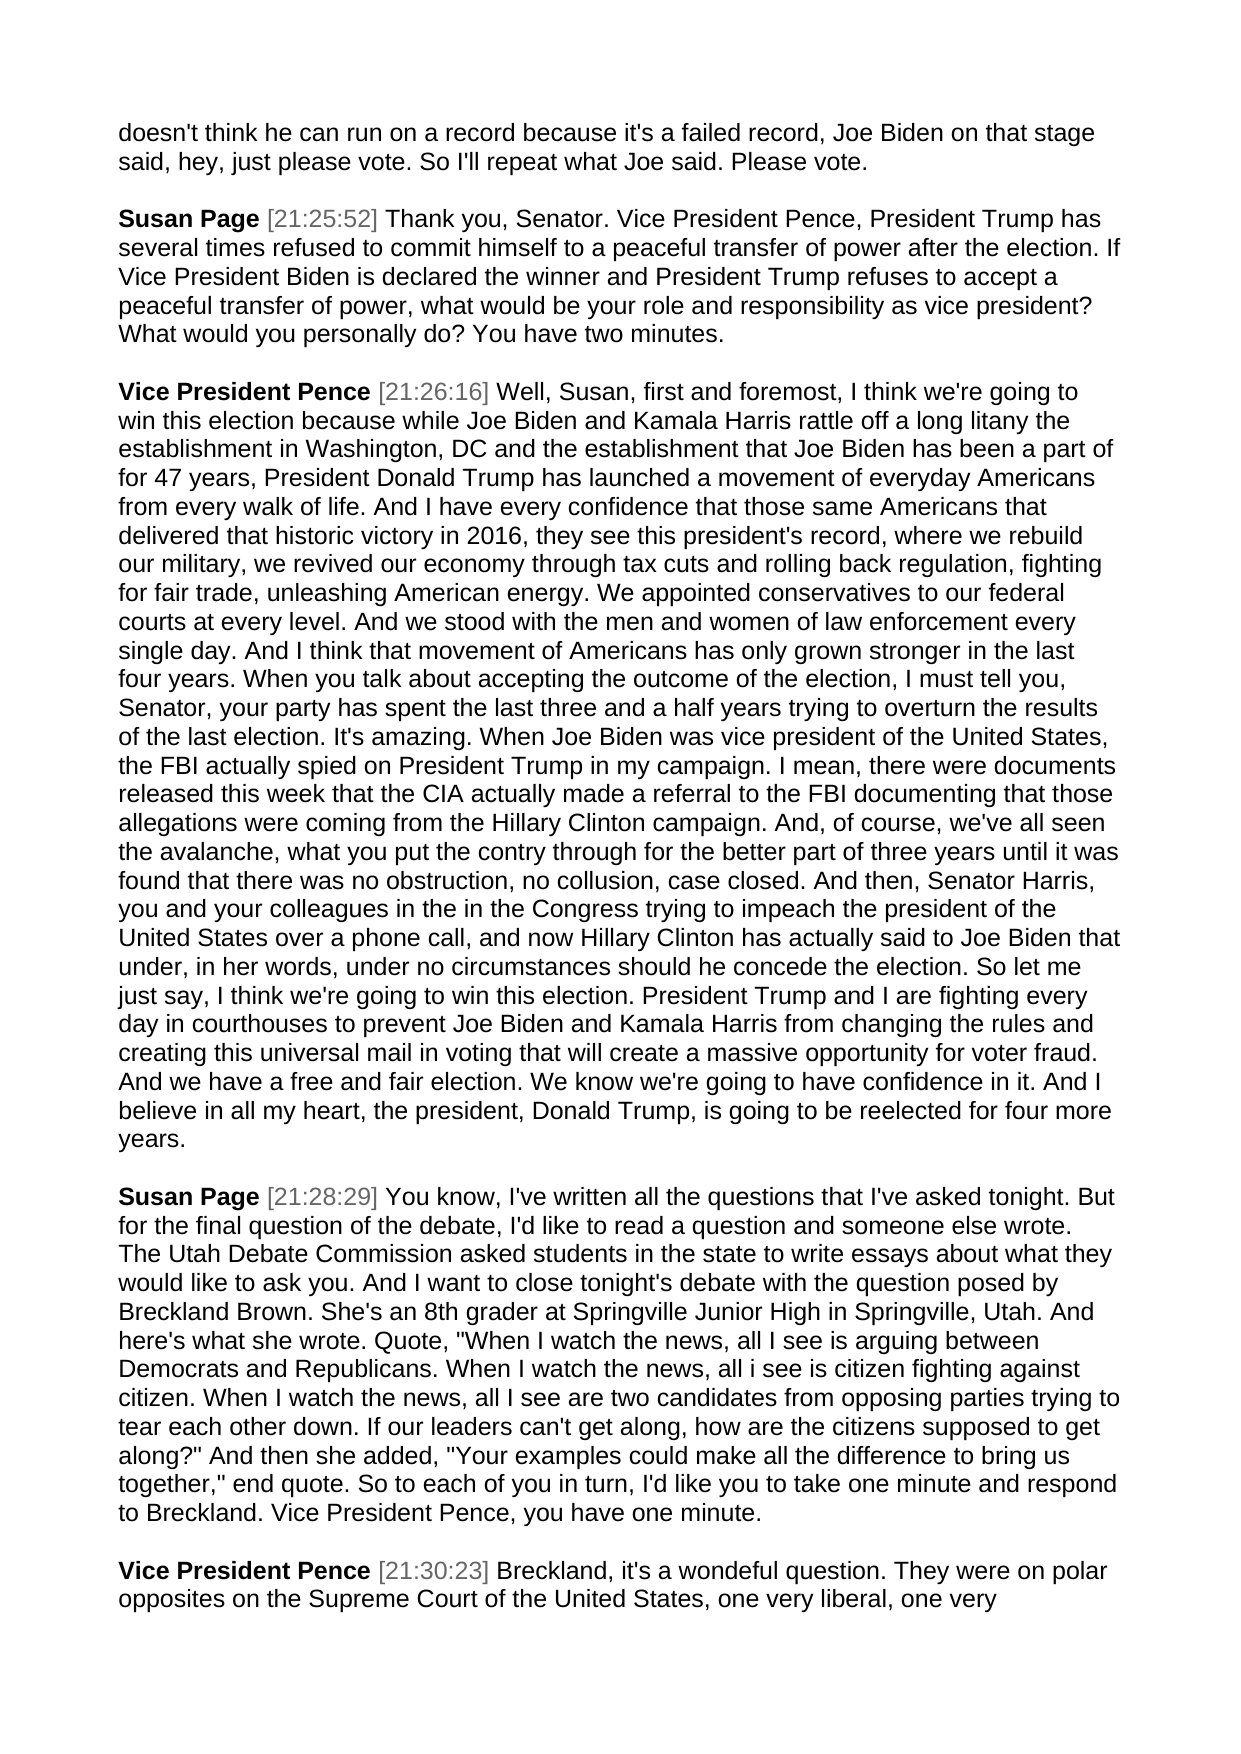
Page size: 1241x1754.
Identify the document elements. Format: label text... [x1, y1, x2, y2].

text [118, 1556, 1122, 1613]
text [118, 118, 1122, 176]
text Susan Page [21:25:52] Thank you, Senator. Vice President Pence, President Trump has several times refused to commit himself to a peaceful transfer of power after the election. If Vice President Biden is declared the winner and President Trump refuses to accept a peaceful transfer of power, what would be your role and responsibility as vice president? What would you personally do? You have two minutes. [118, 204, 1122, 348]
text Susan Page [21:28:29] You know, I've written all the questions that I've asked tonight. But for the final question of the debate, I'd like to read a question and someone else wrote. The Utah Debate Commission asked students in the state to write essays about what they would like to ask you. And I want to close tonight's debate with the question posed by Breckland Brown. She's an 8th grader at Springville Junior High in Springville, Utah. And here's what she wrote. Quote, "When I watch the news, all I see is arguing between Democrats and Republicans. When I watch the news, all i see is citizen fighting against citizen. When I watch the news, all I see are two candidates from opposing parties trying to tear each other down. If our leaders can't get along, how are the citizens supposed to get along?" And then she added, "Your examples could make all the difference to bring us together," end quote. So to each of you in turn, I'd like you to take one minute and respond to Breckland. Vice President Pence, you have one minute. [118, 1182, 1122, 1527]
text Vice President Pence [21:26:16] Well, Susan, first and foremost, I think we're going to win this election because while Joe Biden and Kamala Harris rattle off a long litany the establishment in Washington, DC and the establishment that Joe Biden has been a part of for 47 years, President Donald Trump has launched a movement of everyday Americans from every walk of life. And I have every confidence that those same Americans that delivered that historic victory in 2016, they see this president's record, where we rebuild our military, we revived our economy through tax cuts and rolling back regulation, fighting for fair trade, unleashing American energy. We appointed conservatives to our federal courts at every level. And we stood with the men and women of law enforcement every single day. And I think that movement of Americans has only grown stronger in the last four years. When you talk about accepting the outcome of the election, I must tell you, Senator, your party has spent the last three and a half years trying to overturn the results of the last election. It's amazing. When Joe Biden was vice president of the United States, the FBI actually spied on President Trump in my campaign. I mean, there were documents released this week that the CIA actually made a referral to the FBI documenting that those allegations were coming from the Hillary Clinton campaign. And, of course, we've all seen the avalanche, what you put the contry through for the better part of three years until it was found that there was no obstruction, no collusion, case closed. And then, Senator Harris, you and your colleagues in the in the Congress trying to impeach the president of the United States over a phone call, and now Hillary Clinton has actually said to Joe Biden that under, in her words, under no circumstances should he concede the election. So let me just say, I think we're going to win this election. President Trump and I are fighting every day in courthouses to prevent Joe Biden and Kamala Harris from changing the rules and creating this universal mail in voting that will create a massive opportunity for voter fraud. And we have a free and fair election. We know we're going to have confidence in it. And I believe in all my heart, the president, Donald Trump, is going to be reelected for four more years. [118, 377, 1122, 1153]
